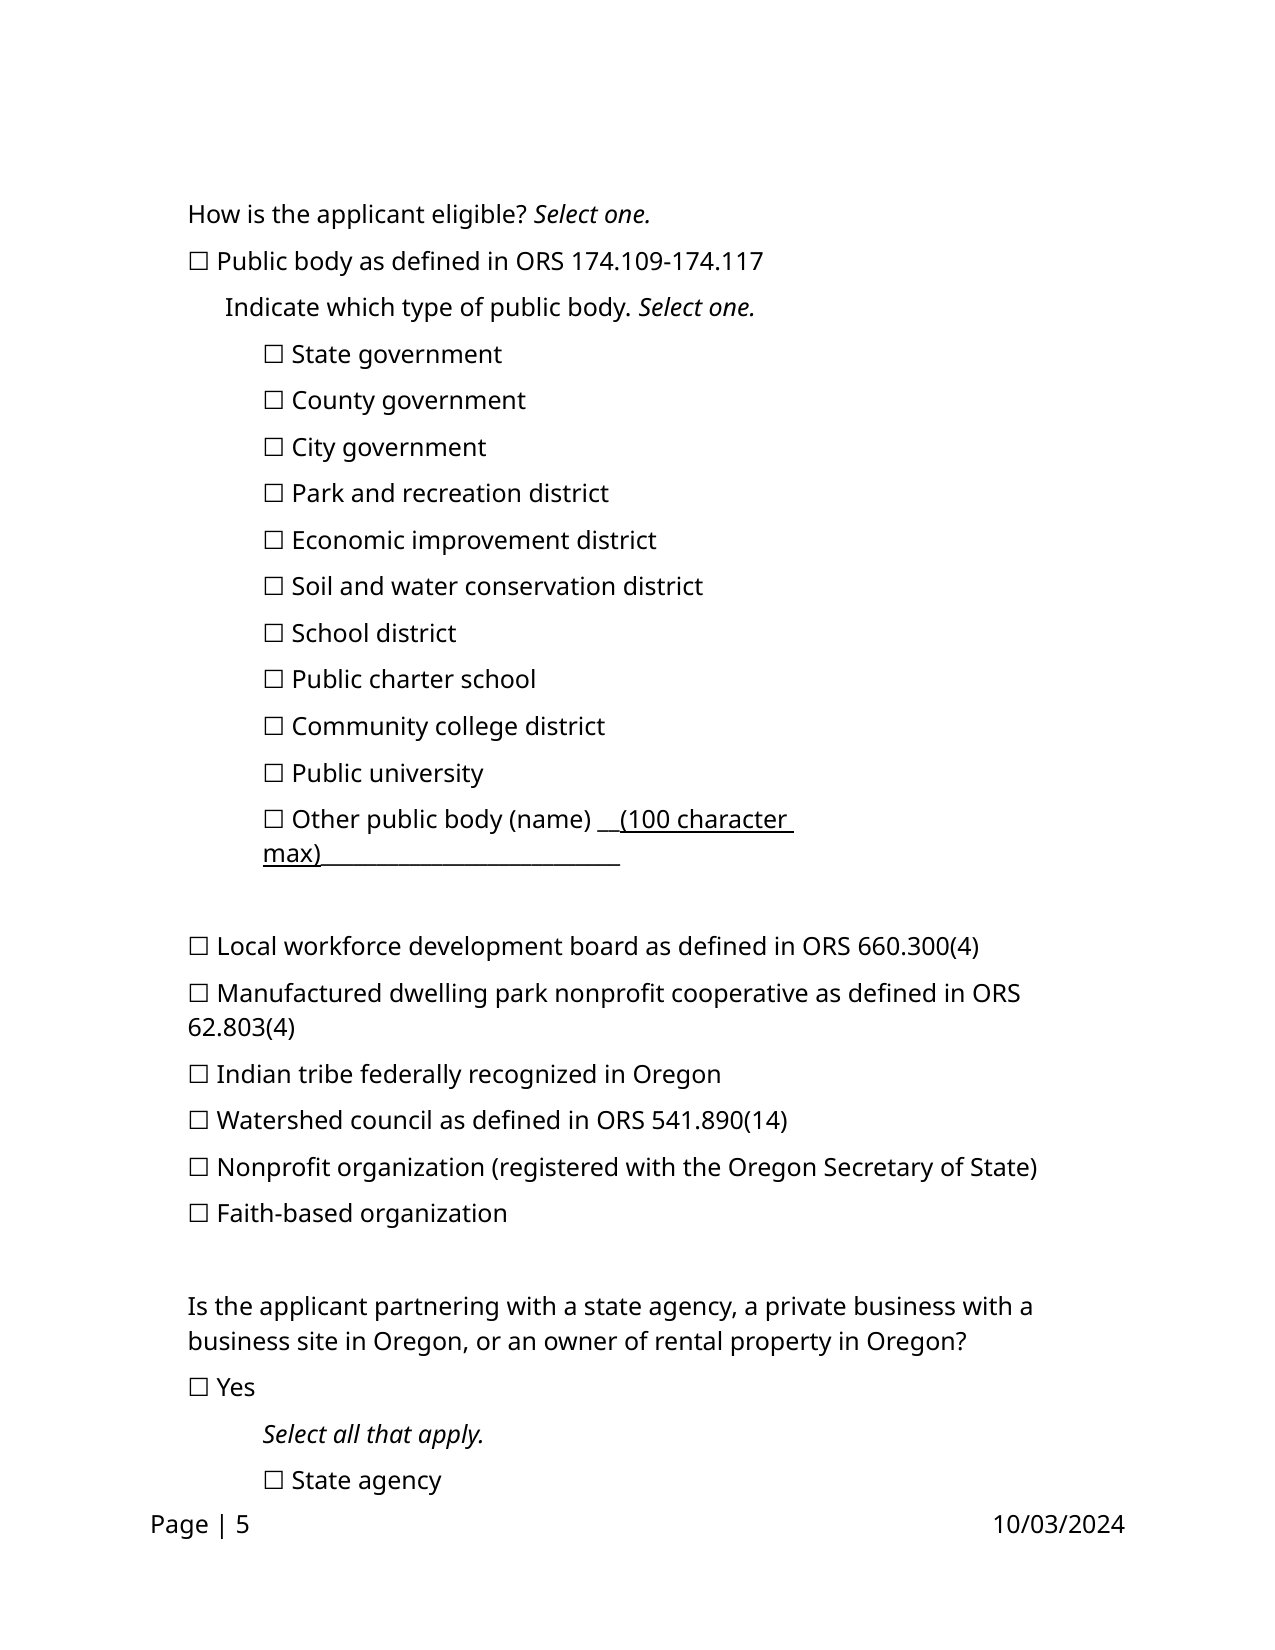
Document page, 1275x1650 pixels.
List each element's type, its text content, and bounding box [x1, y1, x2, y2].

list Public body as defined in ORS 174.109-174.117 [187, 243, 1125, 277]
list Soil and water conservation district [262, 569, 1125, 603]
list Is the applicant partnering with a state agency, a private business with a business site in Oregon, or an owner of rental property in Oregon? [187, 1289, 1125, 1357]
list Public charter school [262, 662, 1125, 696]
list Nonprofit organization (registered with the Oregon Secretary of State) [187, 1149, 1125, 1183]
list Economic improvement district [262, 522, 1125, 557]
list School district [262, 616, 1125, 650]
list Community college district [262, 709, 1125, 743]
list Yes [187, 1370, 1125, 1404]
list Watershed council as defined in ORS 541.890(14) [187, 1103, 1125, 1137]
list Indicate which type of public body. Select one. [187, 290, 1125, 324]
list State agency [262, 1463, 1125, 1497]
list Public university [262, 755, 1125, 789]
list City government [262, 429, 1125, 463]
list State government [262, 336, 1125, 370]
list Manufactured dwelling park nonprofit cooperative as defined in ORS 62.803(4) [187, 976, 1125, 1044]
list Select all that apply. [262, 1416, 1125, 1450]
list Local workforce development board as defined in ORS 660.300(4) [187, 929, 1125, 963]
list How is the applicant eligible? Select one. [187, 197, 1125, 231]
list Park and recreation district [262, 476, 1125, 510]
list Other public body (name) __(100 character max)___________________________ [262, 802, 1125, 870]
list County government [262, 383, 1125, 417]
list Faith-based organization [187, 1196, 1125, 1230]
list Indian tribe federally recognized in Oregon [187, 1056, 1125, 1090]
